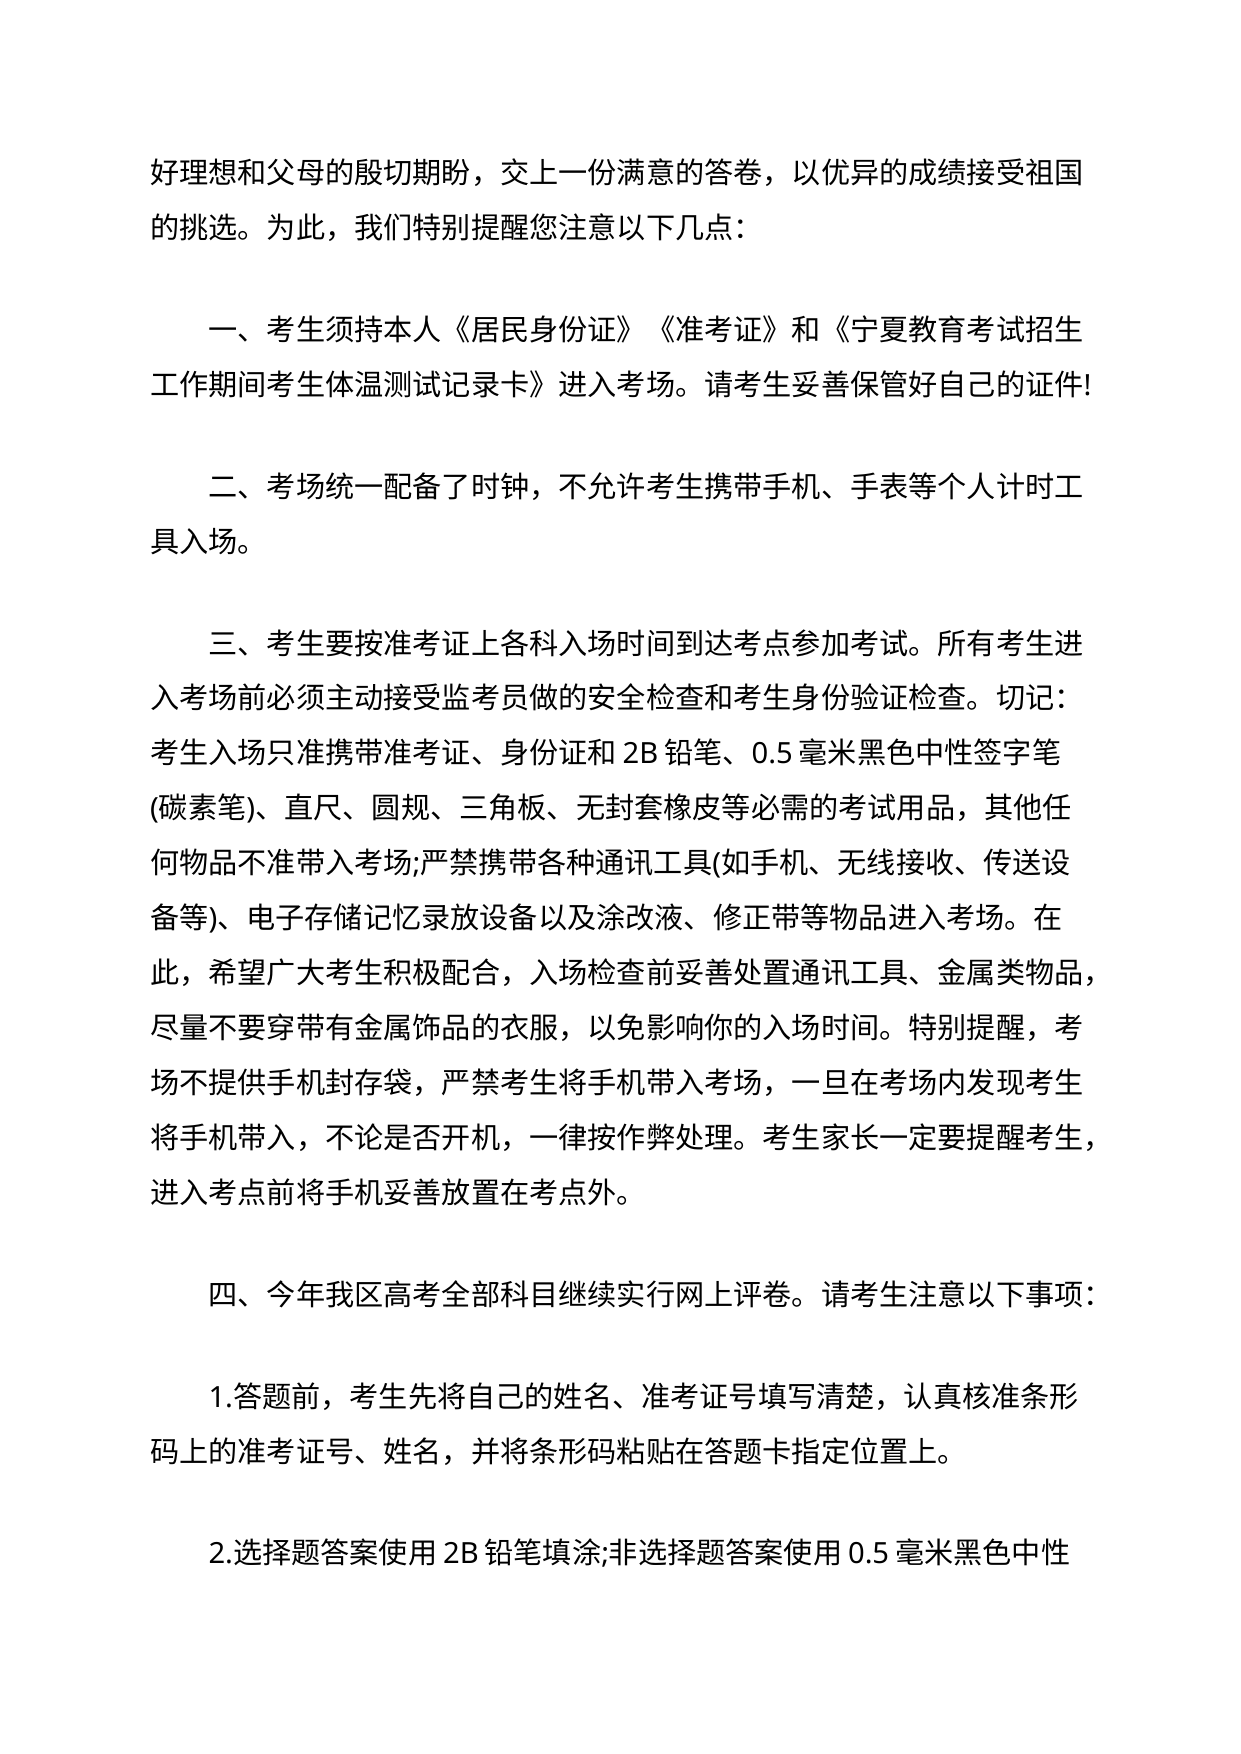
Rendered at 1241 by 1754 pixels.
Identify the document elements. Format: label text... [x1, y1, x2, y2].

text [150, 1530, 1090, 1572]
text 一、考生须持本人《居民身份证》《准考证》和《宁夏教育考试招生工作期间考生体温测试记录卡》进入考场。请考生妥善保管好自己的证件! [150, 307, 1090, 404]
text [150, 150, 1090, 247]
text 二、考场统一配备了时钟，不允许考生携带手机、手表等个人计时工具入场。 [150, 463, 1090, 561]
text 1.答题前，考生先将自己的姓名、准考证号填写清楚，认真核准条形码上的准考证号、姓名，并将条形码粘贴在答题卡指定位置上。 [150, 1373, 1090, 1470]
text 三、考生要按准考证上各科入场时间到达考点参加考试。所有考生进入考场前必须主动接受监考员做的安全检查和考生身份验证检查。切记：考生入场只准携带准考证、身份证和2B铅笔、0.5毫米黑色中性签字笔(碳素笔)、直尺、圆规、三角板、无封套橡皮等必需的考试用品，其他任何物品不准带入考场;严禁携带各种通讯工具(如手机、无线接收、传送设备等)、电子存储记忆录放设备以及涂改液、修正带等物品进入考场。在此，希望广大考生积极配合，入场检查前妥善处置通讯工具、金属类物品，尽量不要穿带有金属饰品的衣服，以免影响你的入场时间。特别提醒，考场不提供手机封存袋，严禁考生将手机带入考场，一旦在考场内发现考生将手机带入，不论是否开机，一律按作弊处理。考生家长一定要提醒考生，进入考点前将手机妥善放置在考点外。 [150, 620, 1090, 1212]
text 四、今年我区高考全部科目继续实行网上评卷。请考生注意以下事项： [150, 1271, 1090, 1314]
